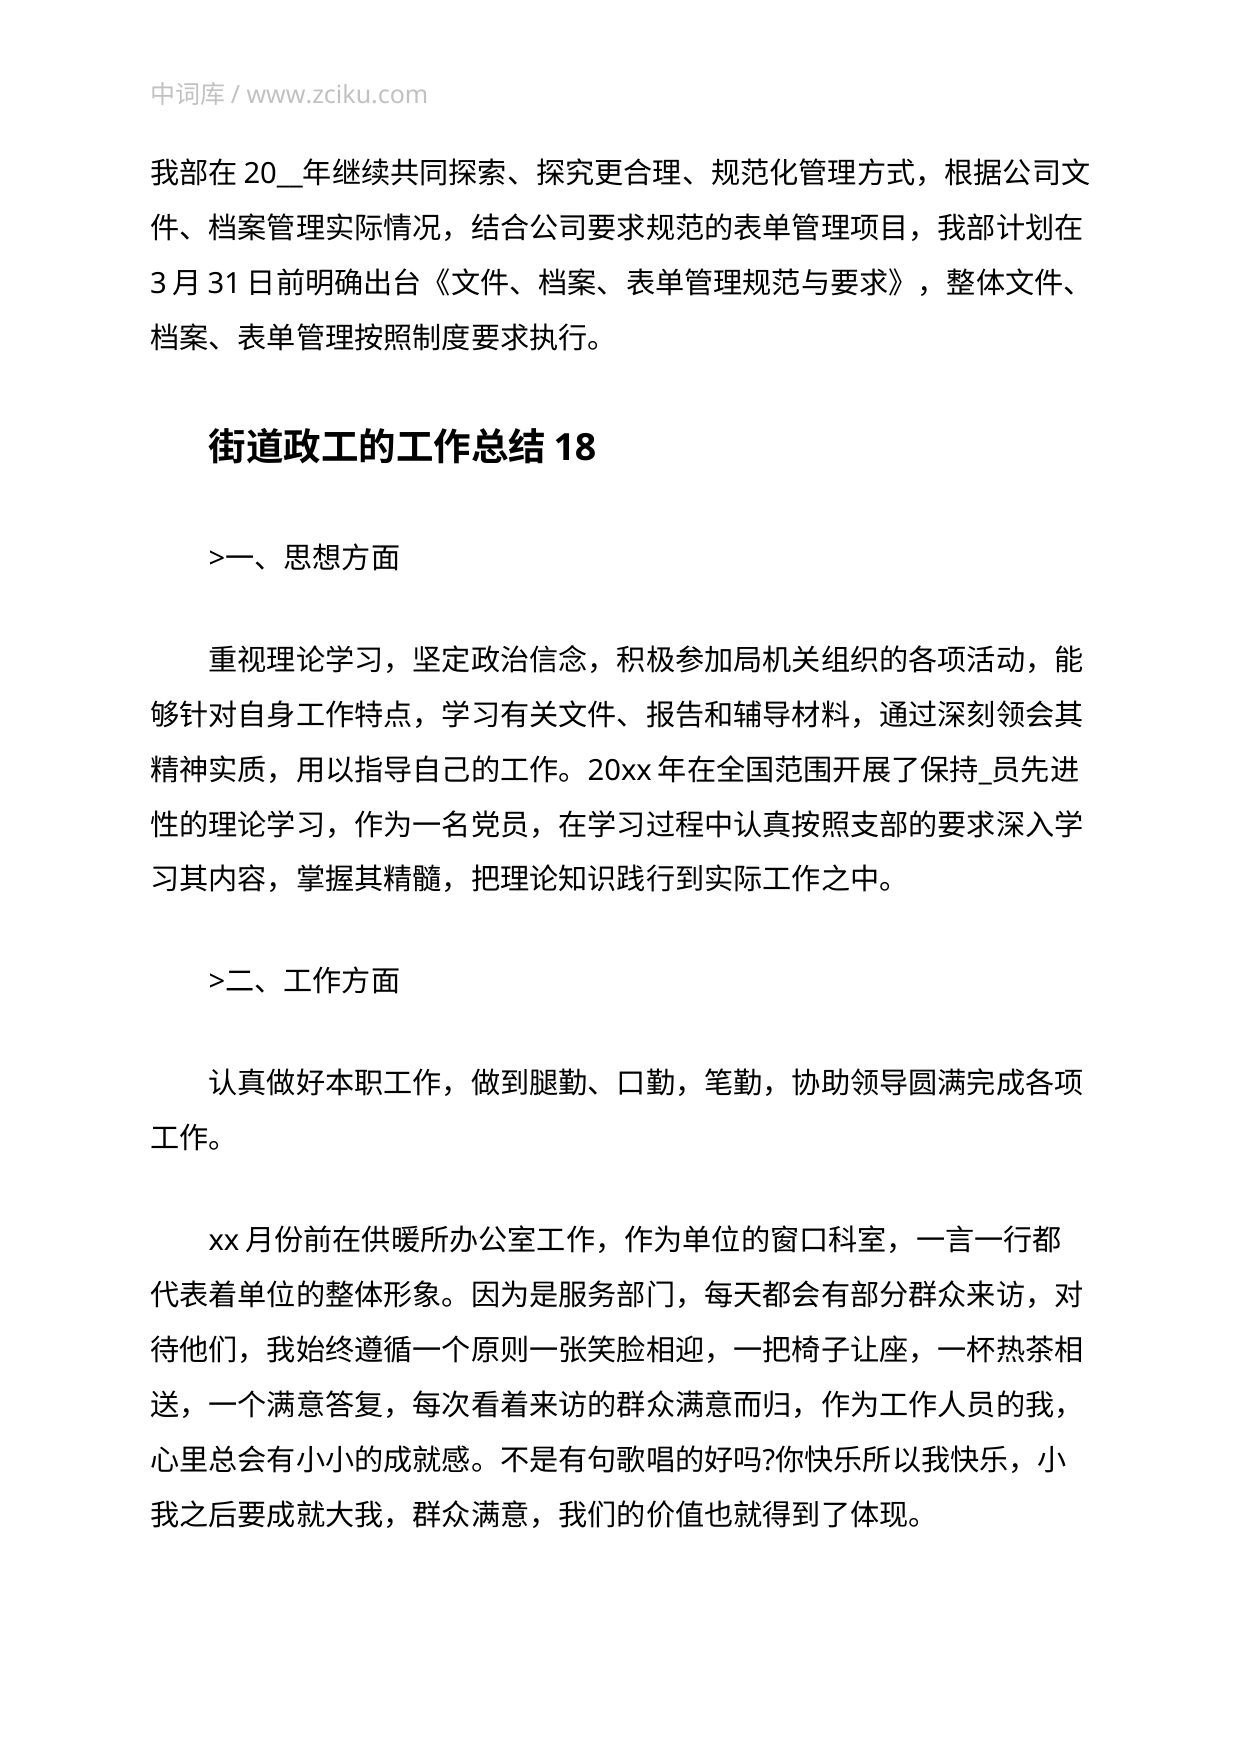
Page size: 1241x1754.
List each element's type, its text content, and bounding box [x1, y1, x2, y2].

text xx月份前在供暖所办公室工作，作为单位的窗口科室，一言一行都代表着单位的整体形象。因为是服务部门，每天都会有部分群众来访，对待他们，我始终遵循一个原则一张笑脸相迎，一把椅子让座，一杯热茶相送，一个满意答复，每次看着来访的群众满意而归，作为工作人员的我，心里总会有小小的成就感。不是有句歌唱的好吗?你快乐所以我快乐，小我之后要成就大我，群众满意，我们的价值也就得到了体现。 [150, 1216, 1090, 1533]
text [150, 150, 1090, 357]
text >一、思想方面 [150, 534, 1090, 577]
text 认真做好本职工作，做到腿勤、口勤，笔勤，协助领导圆满完成各项工作。 [150, 1060, 1090, 1157]
text 重视理论学习，坚定政治信念，积极参加局机关组织的各项活动，能够针对自身工作特点，学习有关文件、报告和辅导材料，通过深刻领会其精神实质，用以指导自己的工作。20xx年在全国范围开展了保持_员先进性的理论学习，作为一名党员，在学习过程中认真按照支部的要求深入学习其内容，掌握其精髓，把理论知识践行到实际工作之中。 [150, 636, 1090, 898]
text >二、工作方面 [150, 958, 1090, 1000]
text 街道政工的工作总结18 [150, 417, 1090, 471]
